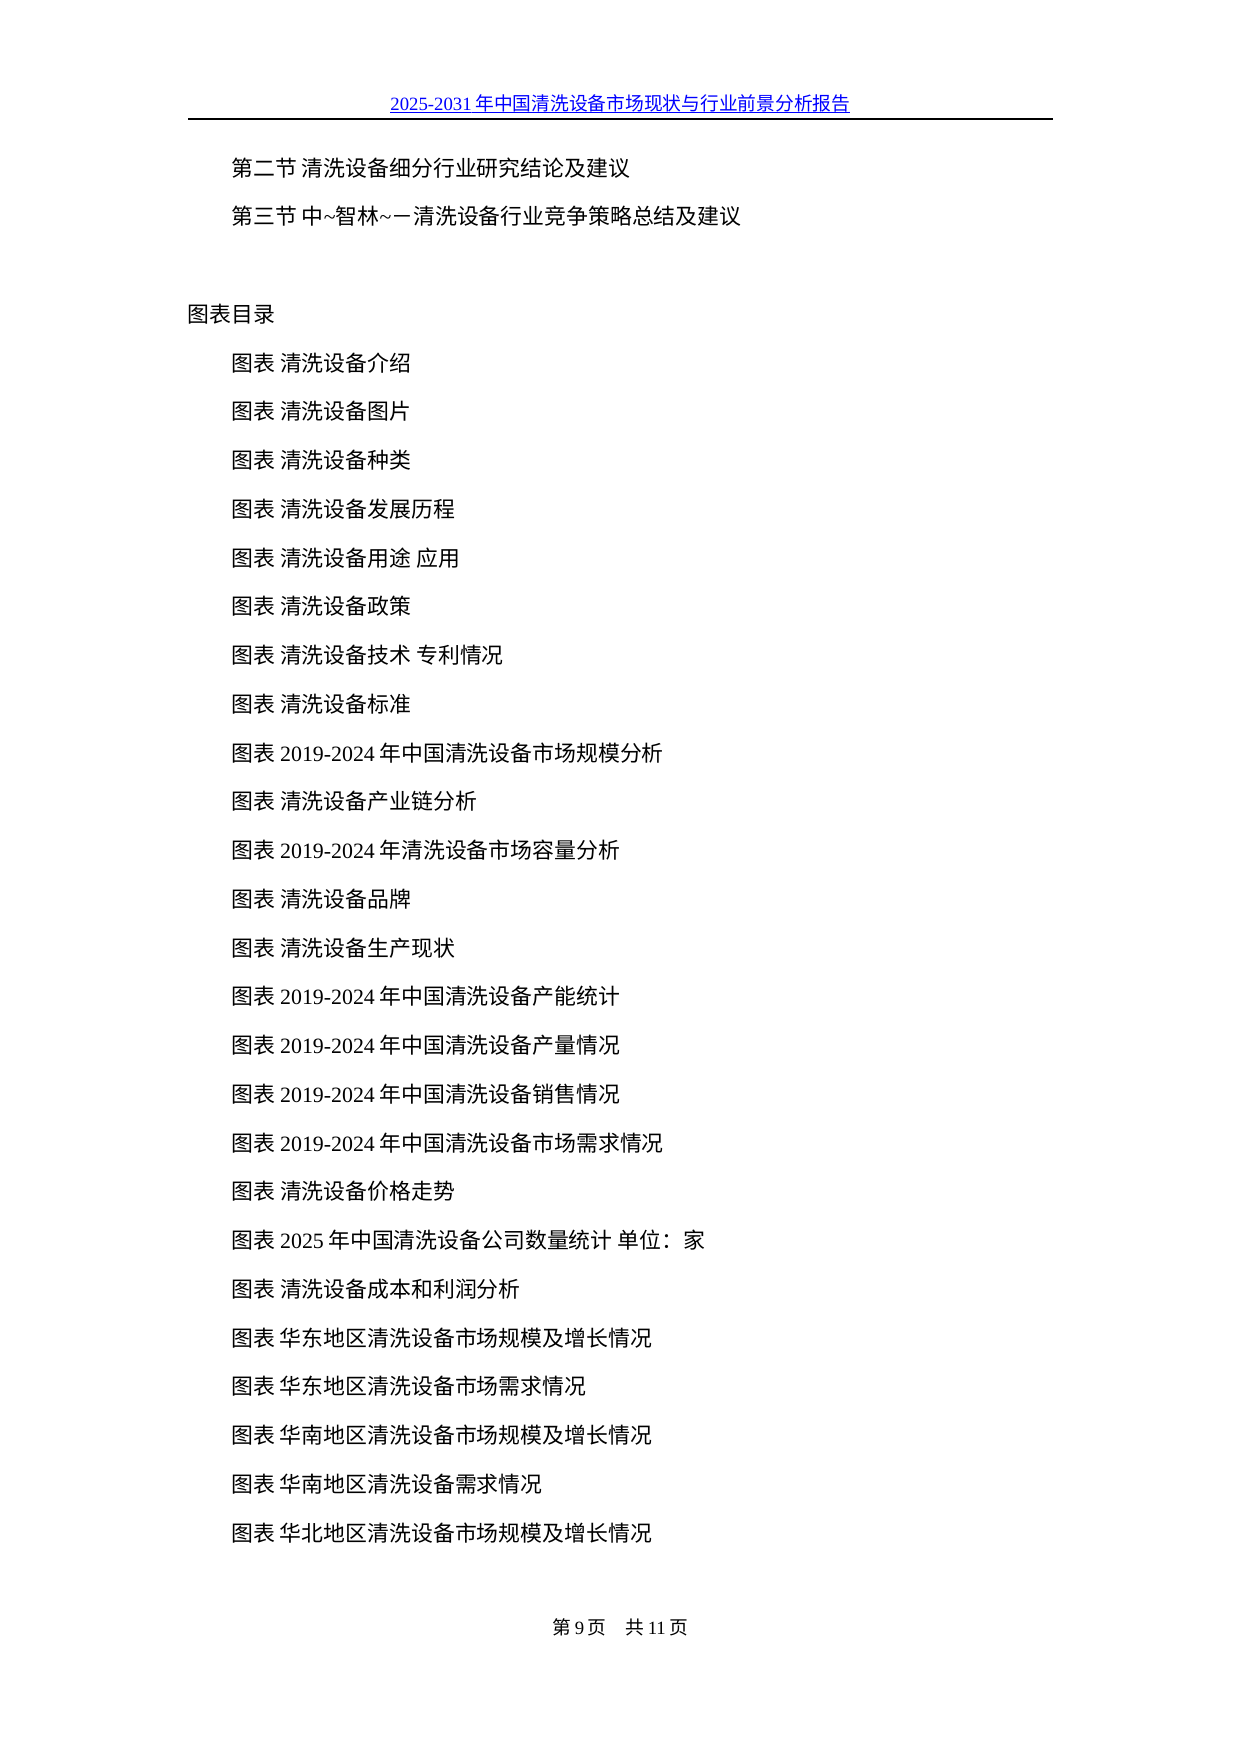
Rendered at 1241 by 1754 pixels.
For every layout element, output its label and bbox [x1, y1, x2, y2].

text [187, 150, 1053, 1548]
